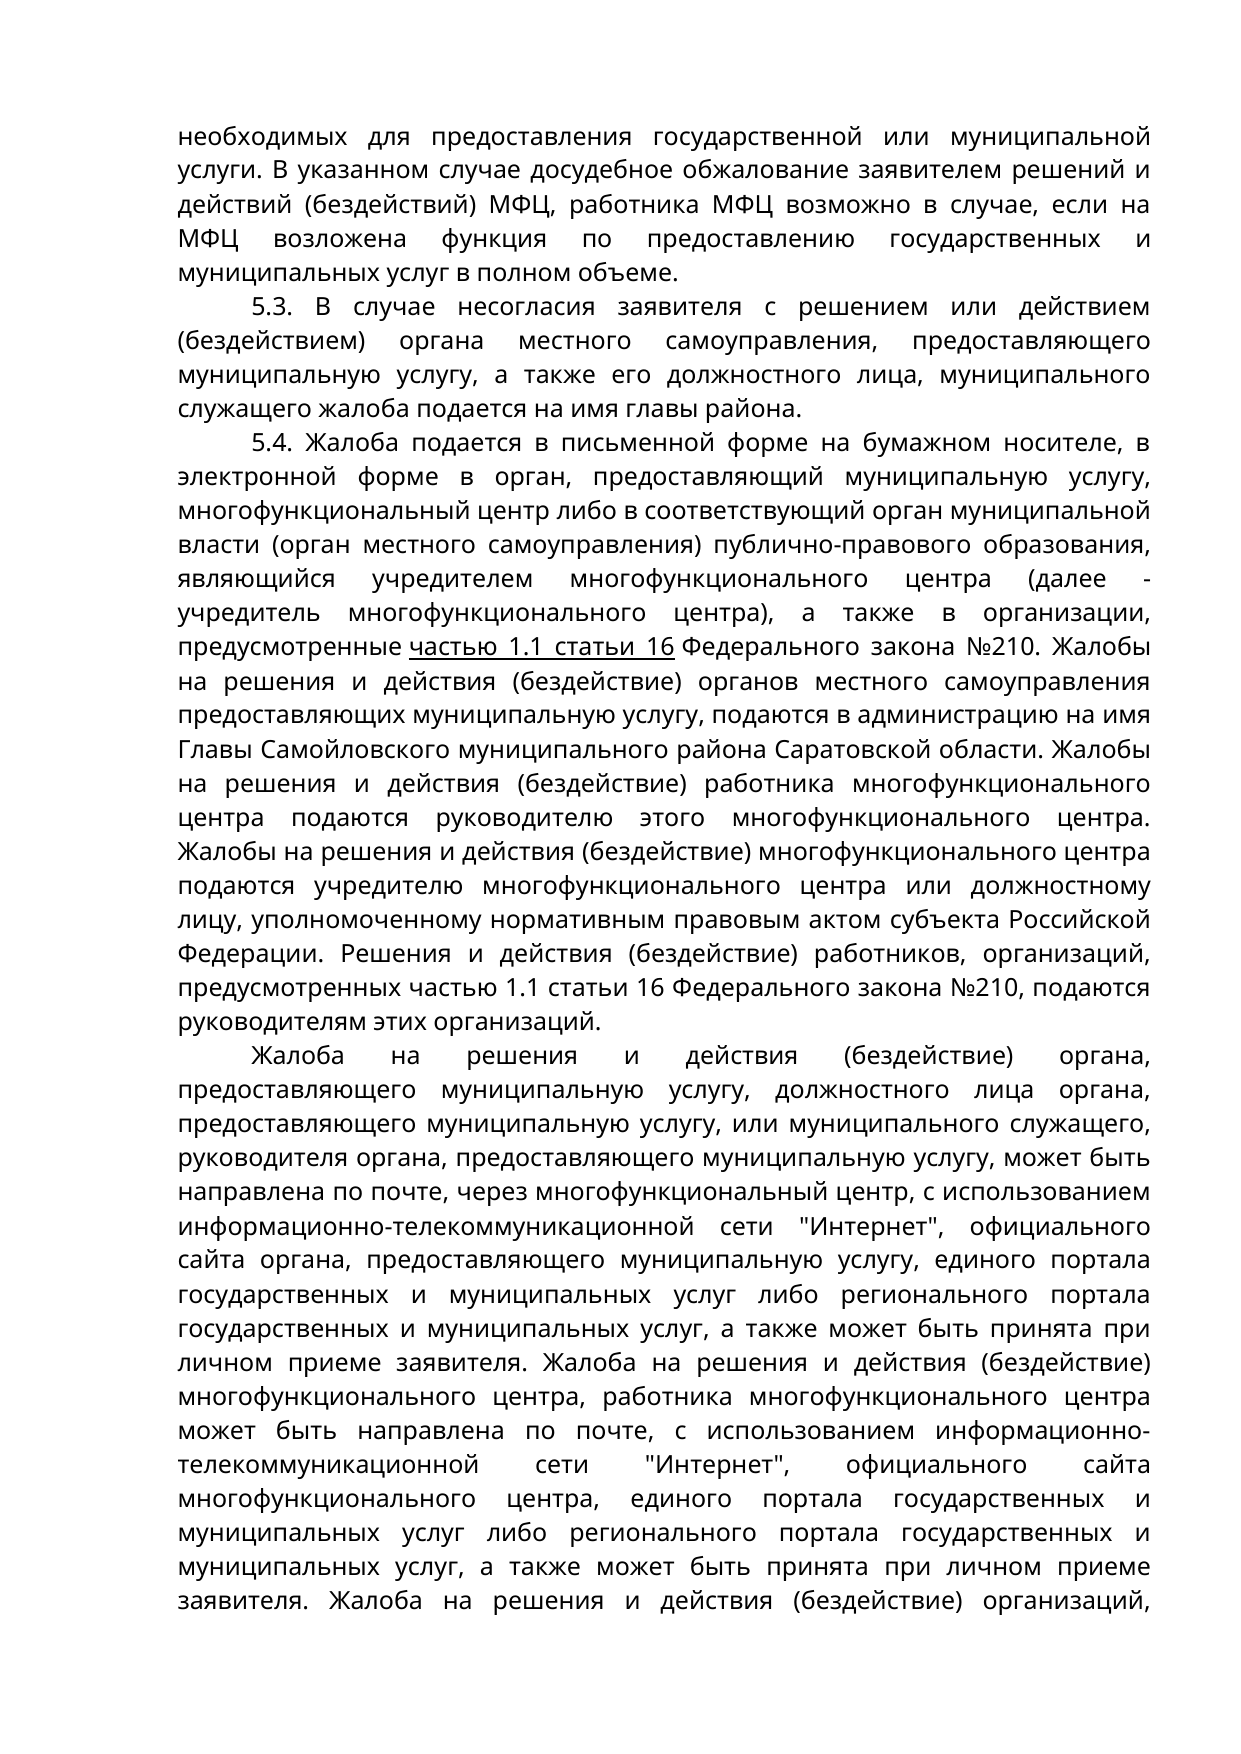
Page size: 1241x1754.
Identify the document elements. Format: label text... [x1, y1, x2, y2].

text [177, 1038, 1152, 1617]
text 5.3. В случае несогласия заявителя с решением или действием (бездействием) органа местного самоуправления, предоставляющего муниципальную услугу, а также его должностного лица, муниципального служащего жалоба подается на имя главы района. [177, 288, 1152, 425]
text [177, 118, 1152, 288]
text 5.4. Жалоба подается в письменной форме на бумажном носителе, в электронной форме в орган, предоставляющий муниципальную услугу, многофункциональный центр либо в соответствующий орган муниципальной власти (орган местного самоуправления) публично-правового образования, являющийся учредителем многофункционального центра (далее - учредитель многофункционального центра), а также в организации, предусмотренные частью 1.1 статьи 16 Федерального закона №210. Жалобы на решения и действия (бездействие) органов местного самоуправления предоставляющих муниципальную услугу, подаются в администрацию на имя Главы Самойловского муниципального района Саратовской области. Жалобы на решения и действия (бездействие) работника многофункционального центра подаются руководителю этого многофункционального центра. Жалобы на решения и действия (бездействие) многофункционального центра подаются учредителю многофункционального центра или должностному лицу, уполномоченному нормативным правовым актом субъекта Российской Федерации. Решения и действия (бездействие) работников, организаций, предусмотренных частью 1.1 статьи 16 Федерального закона №210, подаются руководителям этих организаций. [177, 425, 1152, 1038]
